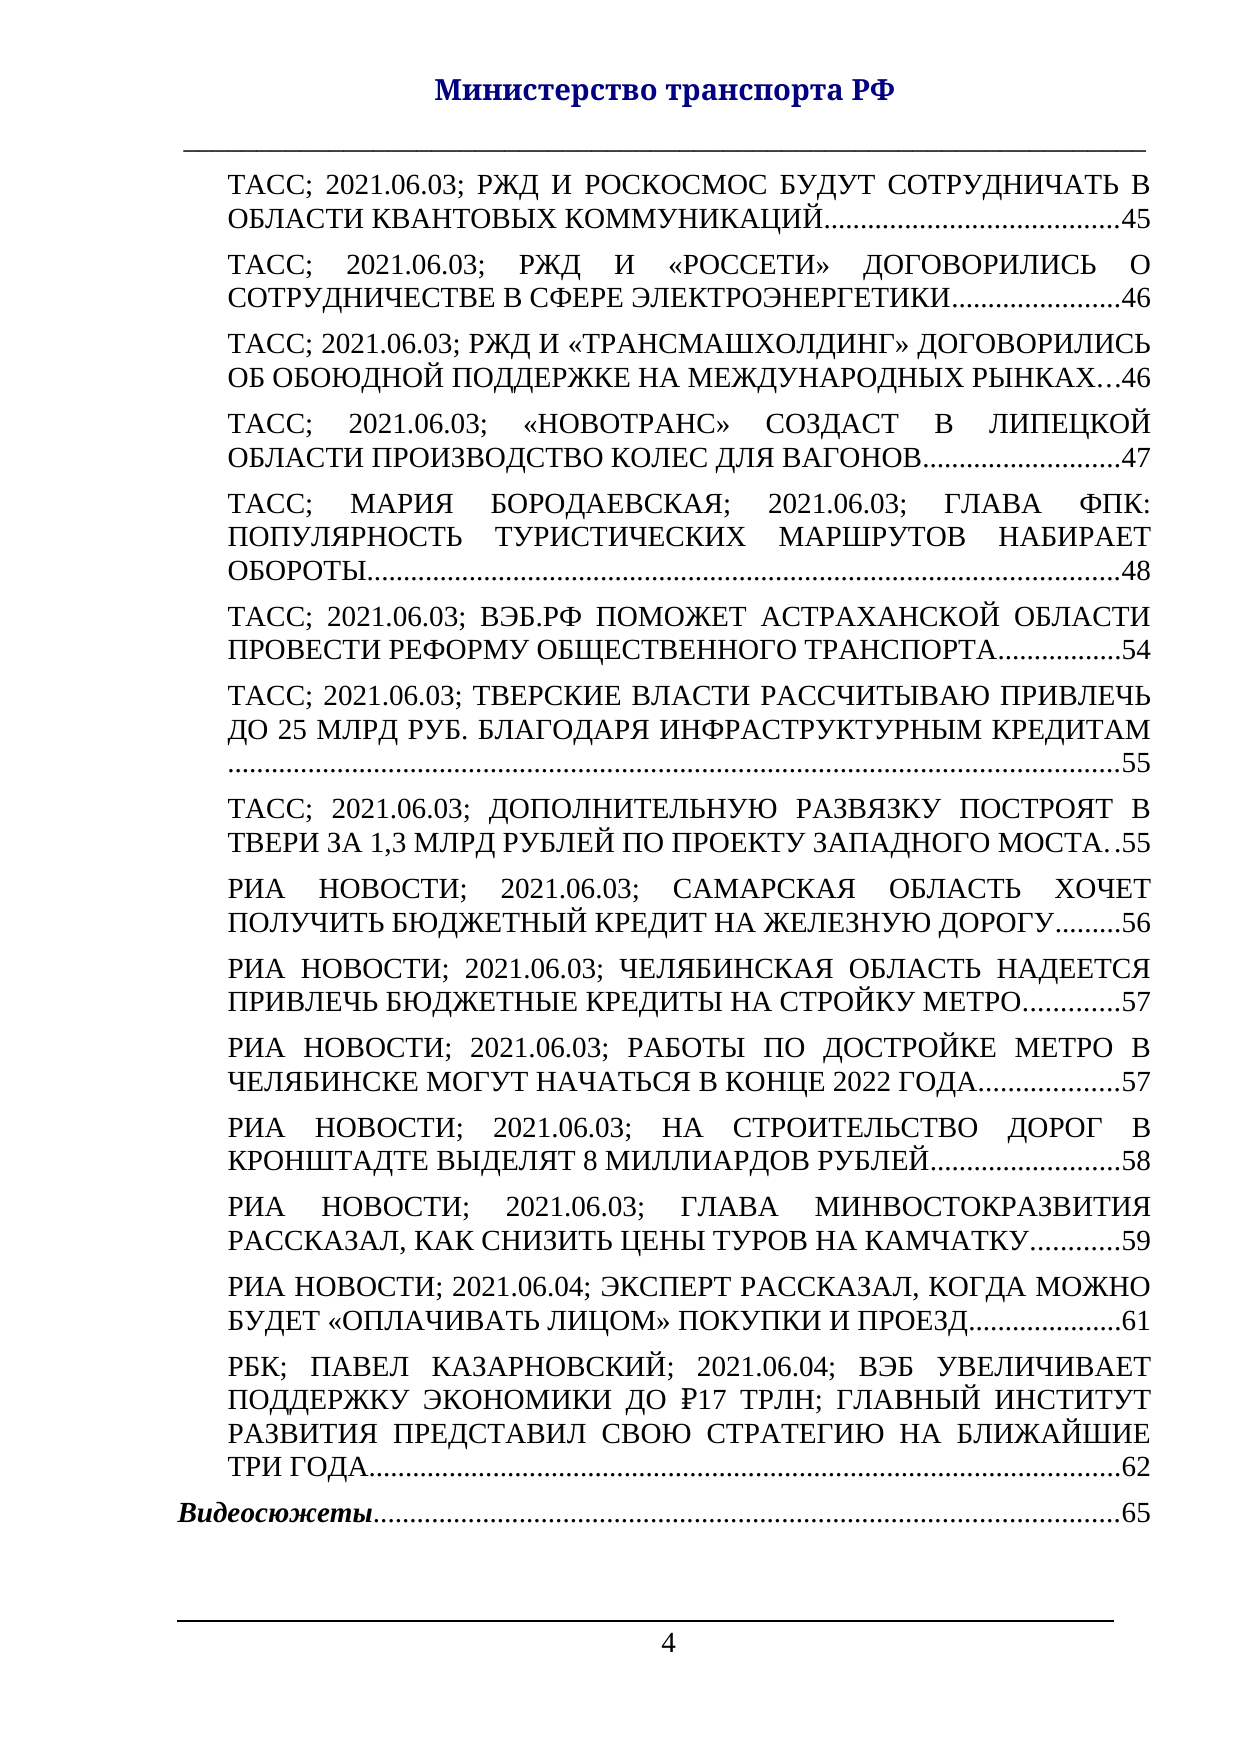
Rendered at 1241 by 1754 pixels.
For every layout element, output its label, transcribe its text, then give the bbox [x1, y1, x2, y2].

text РИА НОВОСТИ; 2021.06.03; ЧЕЛЯБИНСКАЯ ОБЛАСТЬ НАДЕЕТСЯ ПРИВЛЕЧЬ БЮДЖЕТНЫЕ КРЕДИТЫ НА СТРОЙКУ МЕТРО 57 [227, 951, 1152, 1018]
text РИА НОВОСТИ; 2021.06.03; ГЛАВА МИНВОСТОКРАЗВИТИЯ РАССКАЗАЛ, КАК СНИЗИТЬ ЦЕНЫ ТУРОВ НА КАМЧАТКУ 59 [227, 1189, 1152, 1257]
text РИА НОВОСТИ; 2021.06.03; НА СТРОИТЕЛЬСТВО ДОРОГ В КРОНШТАДТЕ ВЫДЕЛЯТ 8 МИЛЛИАРДОВ РУБЛЕЙ 58 [227, 1110, 1152, 1177]
text ТАСС; МАРИЯ БОРОДАЕВСКАЯ; 2021.06.03; ГЛАВА ФПК: ПОПУЛЯРНОСТЬ ТУРИСТИЧЕСКИХ МАРШРУТОВ НАБИРАЕТ ОБОРОТЫ 48 [227, 486, 1152, 586]
text ТАСС; 2021.06.03; РЖД И «ТРАНСМАШХОЛДИНГ» ДОГОВОРИЛИСЬ ОБ ОБОЮДНОЙ ПОДДЕРЖКЕ НА МЕЖДУНАРОДНЫХ РЫНКАХ 46 [227, 327, 1152, 394]
text Видеосюжеты 65 [177, 1495, 1152, 1529]
text РИА НОВОСТИ; 2021.06.03; РАБОТЫ ПО ДОСТРОЙКЕ МЕТРО В ЧЕЛЯБИНСКЕ МОГУТ НАЧАТЬСЯ В КОНЦЕ 2022 ГОДА 57 [227, 1030, 1152, 1097]
text ТАСС; 2021.06.03; ВЭБ.РФ ПОМОЖЕТ АСТРАХАНСКОЙ ОБЛАСТИ ПРОВЕСТИ РЕФОРМУ ОБЩЕСТВЕННОГО ТРАНСПОРТА 54 [227, 599, 1152, 666]
text РИА НОВОСТИ; 2021.06.04; ЭКСПЕРТ РАССКАЗАЛ, КОГДА МОЖНО БУДЕТ «ОПЛАЧИВАТЬ ЛИЦОМ» ПОКУПКИ И ПРОЕЗД 61 [227, 1269, 1152, 1336]
text ТАСС; 2021.06.03; РЖД И «РОССЕТИ» ДОГОВОРИЛИСЬ О СОТРУДНИЧЕСТВЕ В СФЕРЕ ЭЛЕКТРОЭНЕРГЕТИКИ 46 [227, 247, 1152, 314]
text ТАСС; 2021.06.03; РЖД И РОСКОСМОС БУДУТ СОТРУДНИЧАТЬ В ОБЛАСТИ КВАНТОВЫХ КОММУНИКАЦИЙ 45 [227, 167, 1152, 234]
text РБК; ПАВЕЛ КАЗАРНОВСКИЙ; 2021.06.04; ВЭБ УВЕЛИЧИВАЕТ ПОДДЕРЖКУ ЭКОНОМИКИ ДО ₽17 ТРЛН; ГЛАВНЫЙ ИНСТИТУТ РАЗВИТИЯ ПРЕДСТАВИЛ СВОЮ СТРАТЕГИЮ НА БЛИЖАЙШИЕ ТРИ ГОДА 62 [227, 1349, 1152, 1483]
text ТАСС; 2021.06.03; «НОВОТРАНС» СОЗДАСТ В ЛИПЕЦКОЙ ОБЛАСТИ ПРОИЗВОДСТВО КОЛЕС ДЛЯ ВАГОНОВ 47 [227, 406, 1152, 473]
text ТАСС; 2021.06.03; ДОПОЛНИТЕЛЬНУЮ РАЗВЯЗКУ ПОСТРОЯТ В ТВЕРИ ЗА 1,3 МЛРД РУБЛЕЙ ПО ПРОЕКТУ ЗАПАДНОГО МОСТА 55 [227, 792, 1152, 859]
text ТАСС; 2021.06.03; ТВЕРСКИЕ ВЛАСТИ РАССЧИТЫВАЮ ПРИВЛЕЧЬ ДО 25 МЛРД РУБ. БЛАГОДАРЯ ИНФРАСТРУКТУРНЫМ КРЕДИТАМ 55 [227, 678, 1152, 779]
text РИА НОВОСТИ; 2021.06.03; САМАРСКАЯ ОБЛАСТЬ ХОЧЕТ ПОЛУЧИТЬ БЮДЖЕТНЫЙ КРЕДИТ НА ЖЕЛЕЗНУЮ ДОРОГУ 56 [227, 871, 1152, 938]
